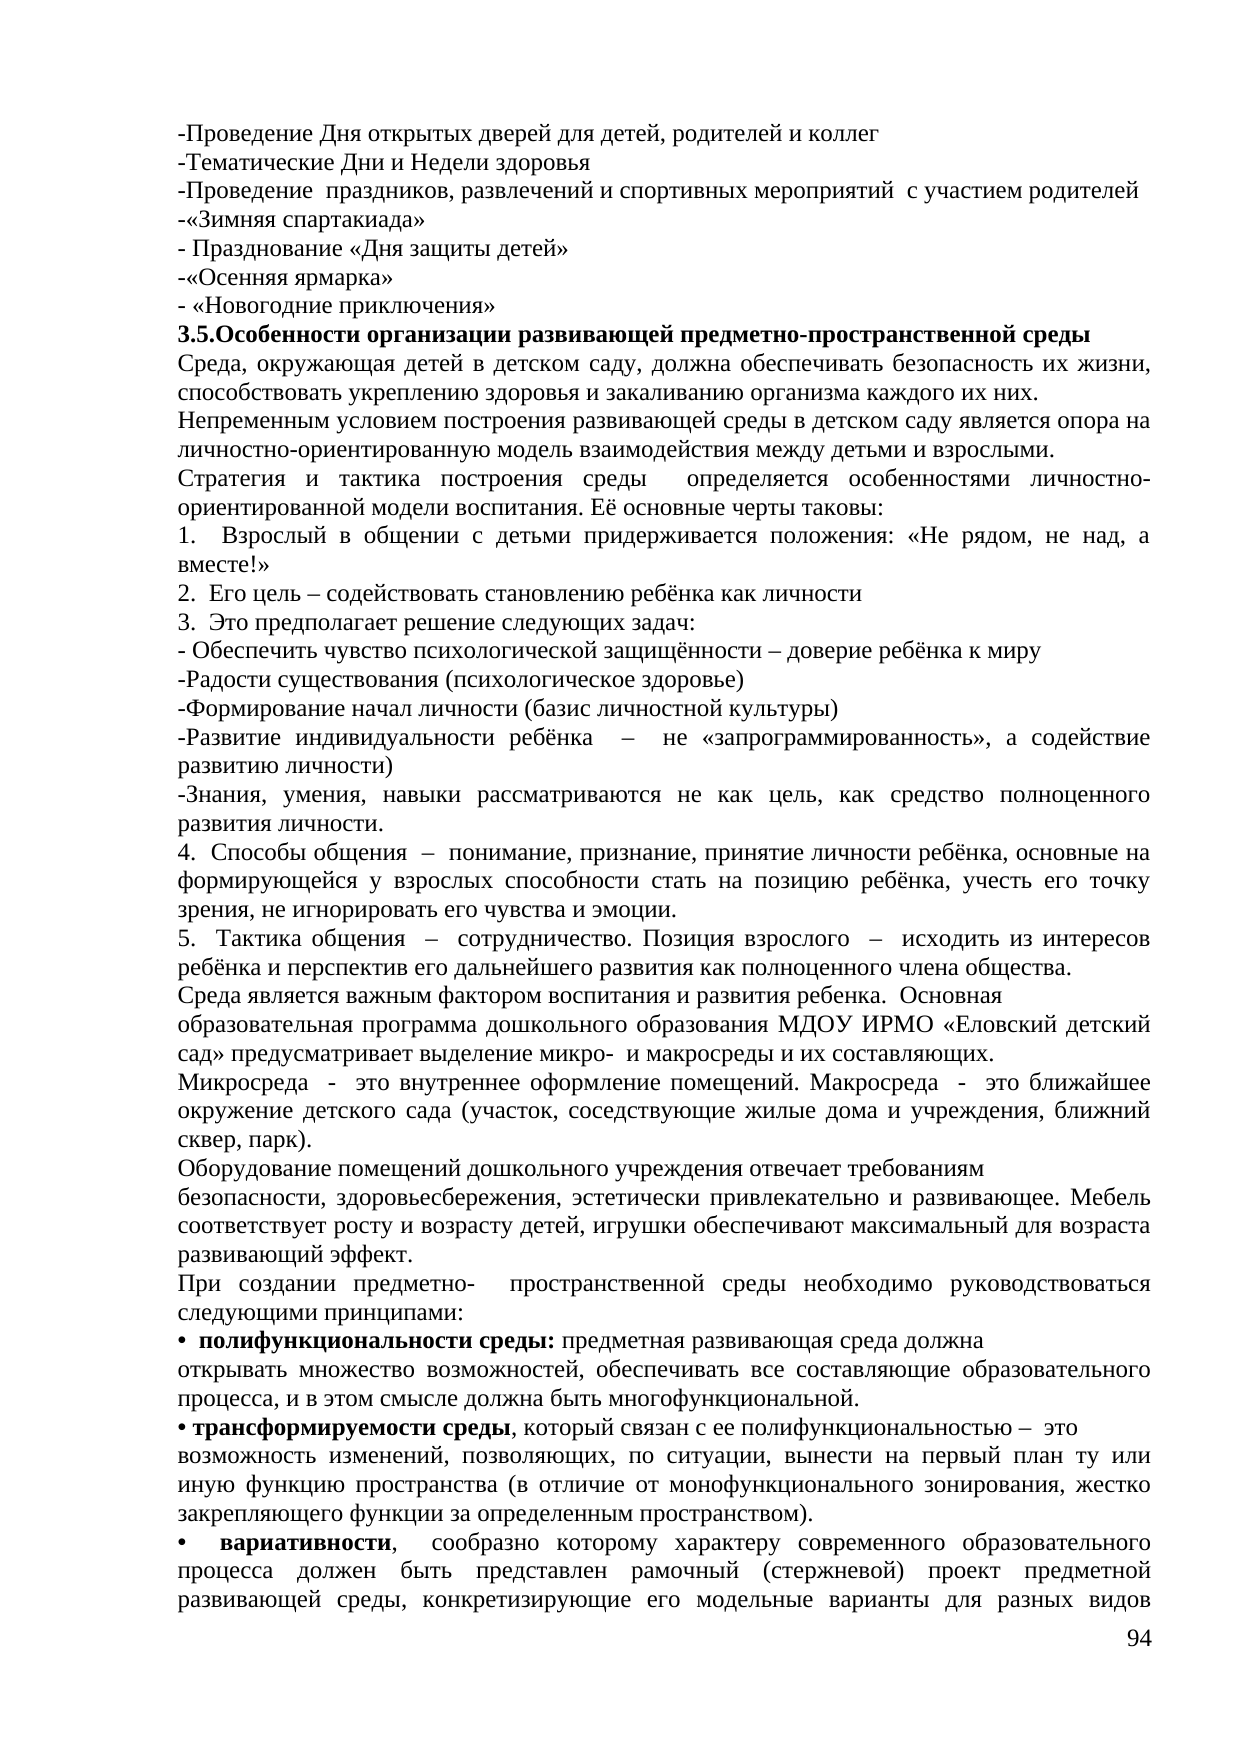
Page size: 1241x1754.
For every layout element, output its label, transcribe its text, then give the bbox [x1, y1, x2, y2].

text -Тематические Дни и Недели здоровья [177, 147, 1152, 176]
text открывать множество возможностей, обеспечивать все составляющие образовательного процесса, и в этом смысле должна быть многофункциональной. [177, 1354, 1152, 1412]
text 3.5.Особенности организации развивающей предметно-пространственной среды [177, 319, 1152, 348]
text -Развитие индивидуальности ребёнка – не «запрограммированность», а содействие развитию личности) [177, 722, 1152, 779]
text При создании предметно- пространственной среды необходимо руководствоваться следующими принципами: [177, 1268, 1152, 1326]
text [177, 1527, 1152, 1613]
text -Радости существования (психологическое здоровье) [177, 664, 1152, 693]
text Микросреда - это внутреннее оформление помещений. Макросреда - это ближайшее окружение детского сада (участок, соседствующие жилые дома и учреждения, ближний сквер, парк). [177, 1067, 1152, 1153]
text - Празднование «Дня защиты детей» [177, 233, 1152, 262]
text 4. Способы общения – понимание, признание, принятие личности ребёнка, основные на формирующейся у взрослых способности стать на позицию ребёнка, учесть его точку зрения, не игнорировать его чувства и эмоции. [177, 837, 1152, 923]
text -Проведение праздников, развлечений и спортивных мероприятий с участием родителей [177, 176, 1152, 204]
text 2. Его цель – содействовать становлению ребёнка как личности [177, 578, 1152, 607]
text Среда, окружающая детей в детском саду, должна обеспечивать безопасность их жизни, способствовать укреплению здоровья и закаливанию организма каждого их них. [177, 348, 1152, 406]
text возможность изменений, позволяющих, по ситуации, вынести на первый план ту или иную функцию пространства (в отличие от монофункционального зонирования, жестко закрепляющего функции за определенным пространством). [177, 1441, 1152, 1527]
text -«Осенняя ярмарка» [177, 262, 1152, 291]
text -Формирование начал личности (базис личностной культуры) [177, 693, 1152, 722]
text - Обеспечить чувство психологической защищённости – доверие ребёнка к миру [177, 636, 1152, 664]
text • трансформируемости среды, который связан с ее полифункциональностью – это [177, 1412, 1152, 1441]
text - «Новогодние приключения» [177, 291, 1152, 319]
text Оборудование помещений дошкольного учреждения отвечает требованиям [177, 1153, 1152, 1182]
text образовательная программа дошкольного образования МДОУ ИРМО «Еловский детский сад» предусматривает выделение микро- и макросреды и их составляющих. [177, 1009, 1152, 1067]
text -«Зимняя спартакиада» [177, 204, 1152, 233]
text 5. Тактика общения – сотрудничество. Позиция взрослого – исходить из интересов ребёнка и перспектив его дальнейшего развития как полноценного члена общества. [177, 923, 1152, 981]
text Среда является важным фактором воспитания и развития ребенка. Основная [177, 981, 1152, 1009]
text • полифункциональности среды: предметная развивающая среда должна [177, 1326, 1152, 1354]
text 1. Взрослый в общении с детьми придерживается положения: «Не рядом, не над, а вместе!» [177, 521, 1152, 578]
text 3. Это предполагает решение следующих задач: [177, 607, 1152, 636]
text Непременным условием построения развивающей среды в детском саду является опора на личностно-ориентированную модель взаимодействия между детьми и взрослыми. [177, 406, 1152, 463]
text безопасности, здоровьесбережения, эстетически привлекательно и развивающее. Мебель соответствует росту и возрасту детей, игрушки обеспечивают максимальный для возраста развивающий эффект. [177, 1182, 1152, 1268]
text -Проведение Дня открытых дверей для детей, родителей и коллег [177, 118, 1152, 147]
text -Знания, умения, навыки рассматриваются не как цель, как средство полноценного развития личности. [177, 779, 1152, 837]
text Стратегия и тактика построения среды определяется особенностями личностно-ориентированной модели воспитания. Её основные черты таковы: [177, 463, 1152, 521]
